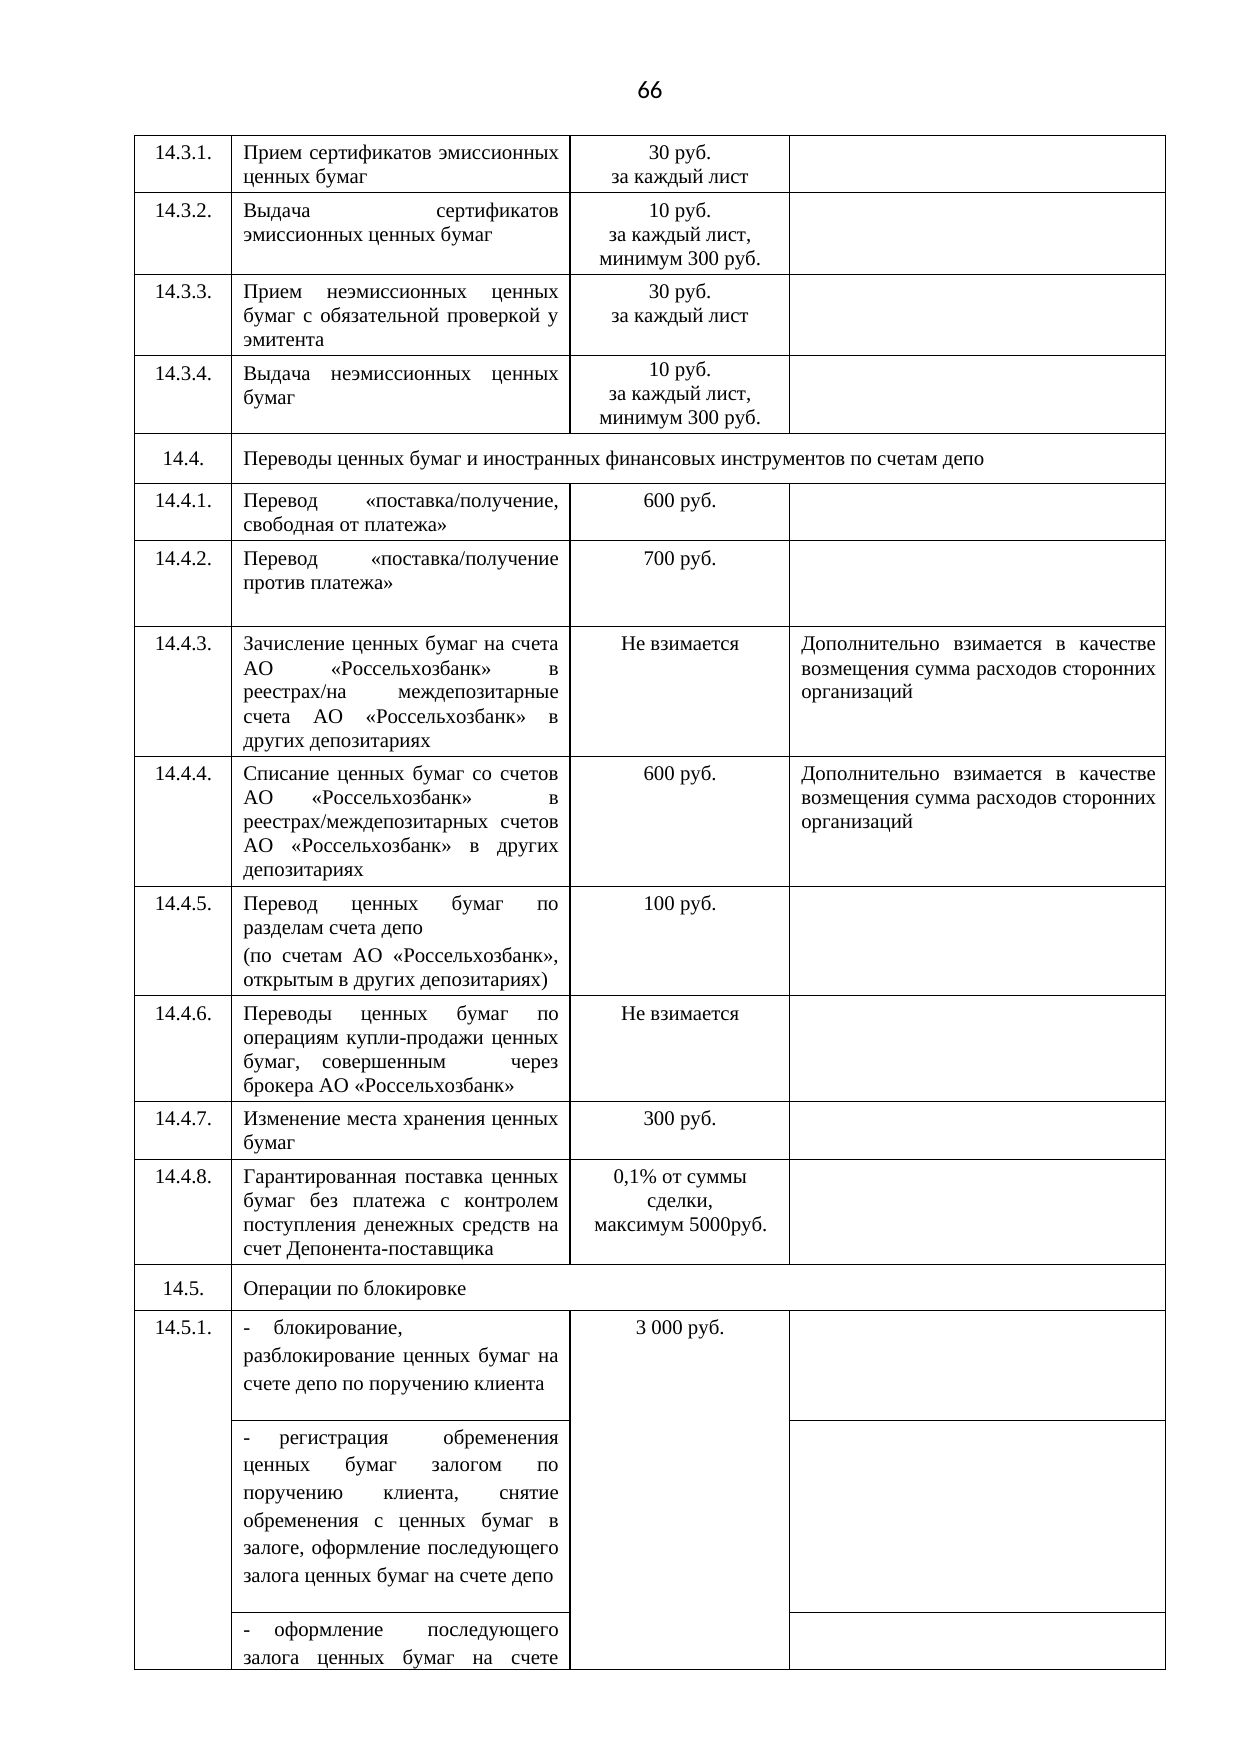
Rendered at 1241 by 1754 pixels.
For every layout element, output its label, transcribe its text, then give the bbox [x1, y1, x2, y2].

table_cell 14.5.1. [135, 1311, 231, 1669]
table_cell 14.4.3. [135, 627, 231, 756]
table_cell 700 руб. [571, 541, 789, 626]
table_cell 100 руб. [571, 887, 789, 995]
table_cell [790, 484, 1165, 540]
table_cell Дополнительно взимается в качестве возмещения сумма расходов сторонних организаций [790, 627, 1165, 756]
table_cell 14.4. [135, 434, 231, 483]
table_cell [790, 541, 1165, 626]
table_cell Выдача сертификатов эмиссионных ценных бумаг [232, 193, 569, 274]
table_cell [790, 887, 1165, 995]
table_cell 14.4.7. [135, 1102, 231, 1158]
table_cell [790, 1160, 1165, 1264]
table_cell - регистрация обременения ценных бумаг залогом по поручению клиента, снятие обременения с ценных бумаг в залоге, оформление последующего залога ценных бумаг на счете депо [232, 1421, 569, 1612]
table_cell 14.5. [135, 1265, 231, 1310]
table_cell 14.4.2. [135, 541, 231, 626]
table_cell [790, 996, 1165, 1101]
table_cell Выдача неэмиссионных ценных бумаг [232, 356, 569, 433]
table_cell Переводы ценных бумаг по операциям купли-продажи ценных бумаг, совершенным через брокера АО «Россельхозбанк» [232, 996, 569, 1101]
table_cell 0,1% от суммы сделки, максимум 5000руб. [571, 1160, 789, 1264]
table_cell Перевод «поставка/получение против платежа» [232, 541, 569, 626]
table_cell Операции по блокировке [232, 1265, 1165, 1310]
table_cell Перевод ценных бумаг по разделам счета депо (по счетам АО «Россельхозбанк», открытым в других депозитариях) [232, 887, 569, 995]
table_cell 14.3.1. [135, 136, 231, 192]
table_cell [790, 136, 1165, 192]
table_cell 600 руб. [571, 757, 789, 886]
table_cell 300 руб. [571, 1102, 789, 1158]
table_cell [232, 1613, 569, 1669]
table_cell Гарантированная поставка ценных бумаг без платежа с контролем поступления денежных средств на счет Депонента-поставщика [232, 1160, 569, 1264]
table_cell 3 000 руб. [571, 1311, 789, 1669]
table_cell Прием сертификатов эмисcионных ценных бумаг [232, 136, 569, 192]
table_cell 10 руб. за каждый лист, минимум 300 руб. [571, 356, 789, 433]
table_cell [790, 356, 1165, 433]
table_cell 14.4.8. [135, 1160, 231, 1264]
table_cell Не взимается [571, 627, 789, 756]
table_cell 10 руб. за каждый лист, минимум 300 руб. [571, 193, 789, 274]
table_cell 14.4.5. [135, 887, 231, 995]
table_cell 14.3.4. [135, 356, 231, 433]
table_cell Дополнительно взимается в качестве возмещения сумма расходов сторонних организаций [790, 757, 1165, 886]
table_cell 30 руб. за каждый лист [571, 136, 789, 192]
table_cell 14.4.4. [135, 757, 231, 886]
table_cell Прием неэмиссионных ценных бумаг с обязательной проверкой у эмитента [232, 275, 569, 355]
table_cell Перевод «поставка/получение, свободная от платежа» [232, 484, 569, 540]
table_cell [790, 275, 1165, 355]
table_cell [790, 1102, 1165, 1158]
table_cell Списание ценных бумаг со счетов АО «Россельхозбанк» в реестрах/междепозитарных счетов АО «Россельхозбанк» в других депозитариях [232, 757, 569, 886]
table_cell [790, 1613, 1165, 1669]
table_cell 14.3.2. [135, 193, 231, 274]
table_cell Зачисление ценных бумаг на счета АО «Россельхозбанк» в реестрах/на междепозитарные счета АО «Россельхозбанк» в других депозитариях [232, 627, 569, 756]
table_cell Изменение места хранения ценных бумаг [232, 1102, 569, 1158]
table_cell Переводы ценных бумаг и иностранных финансовых инструментов по счетам депо [232, 434, 1165, 483]
table_cell 14.3.3. [135, 275, 231, 355]
table_cell [790, 193, 1165, 274]
table_cell 14.4.1. [135, 484, 231, 540]
table_cell [790, 1311, 1165, 1419]
table_cell 600 руб. [571, 484, 789, 540]
table_cell 30 руб. за каждый лист [571, 275, 789, 355]
table_cell [790, 1421, 1165, 1612]
table_cell Не взимается [571, 996, 789, 1101]
table_cell 14.4.6. [135, 996, 231, 1101]
table_cell - блокирование, разблокирование ценных бумаг на счете депо по поручению клиента [232, 1311, 569, 1419]
